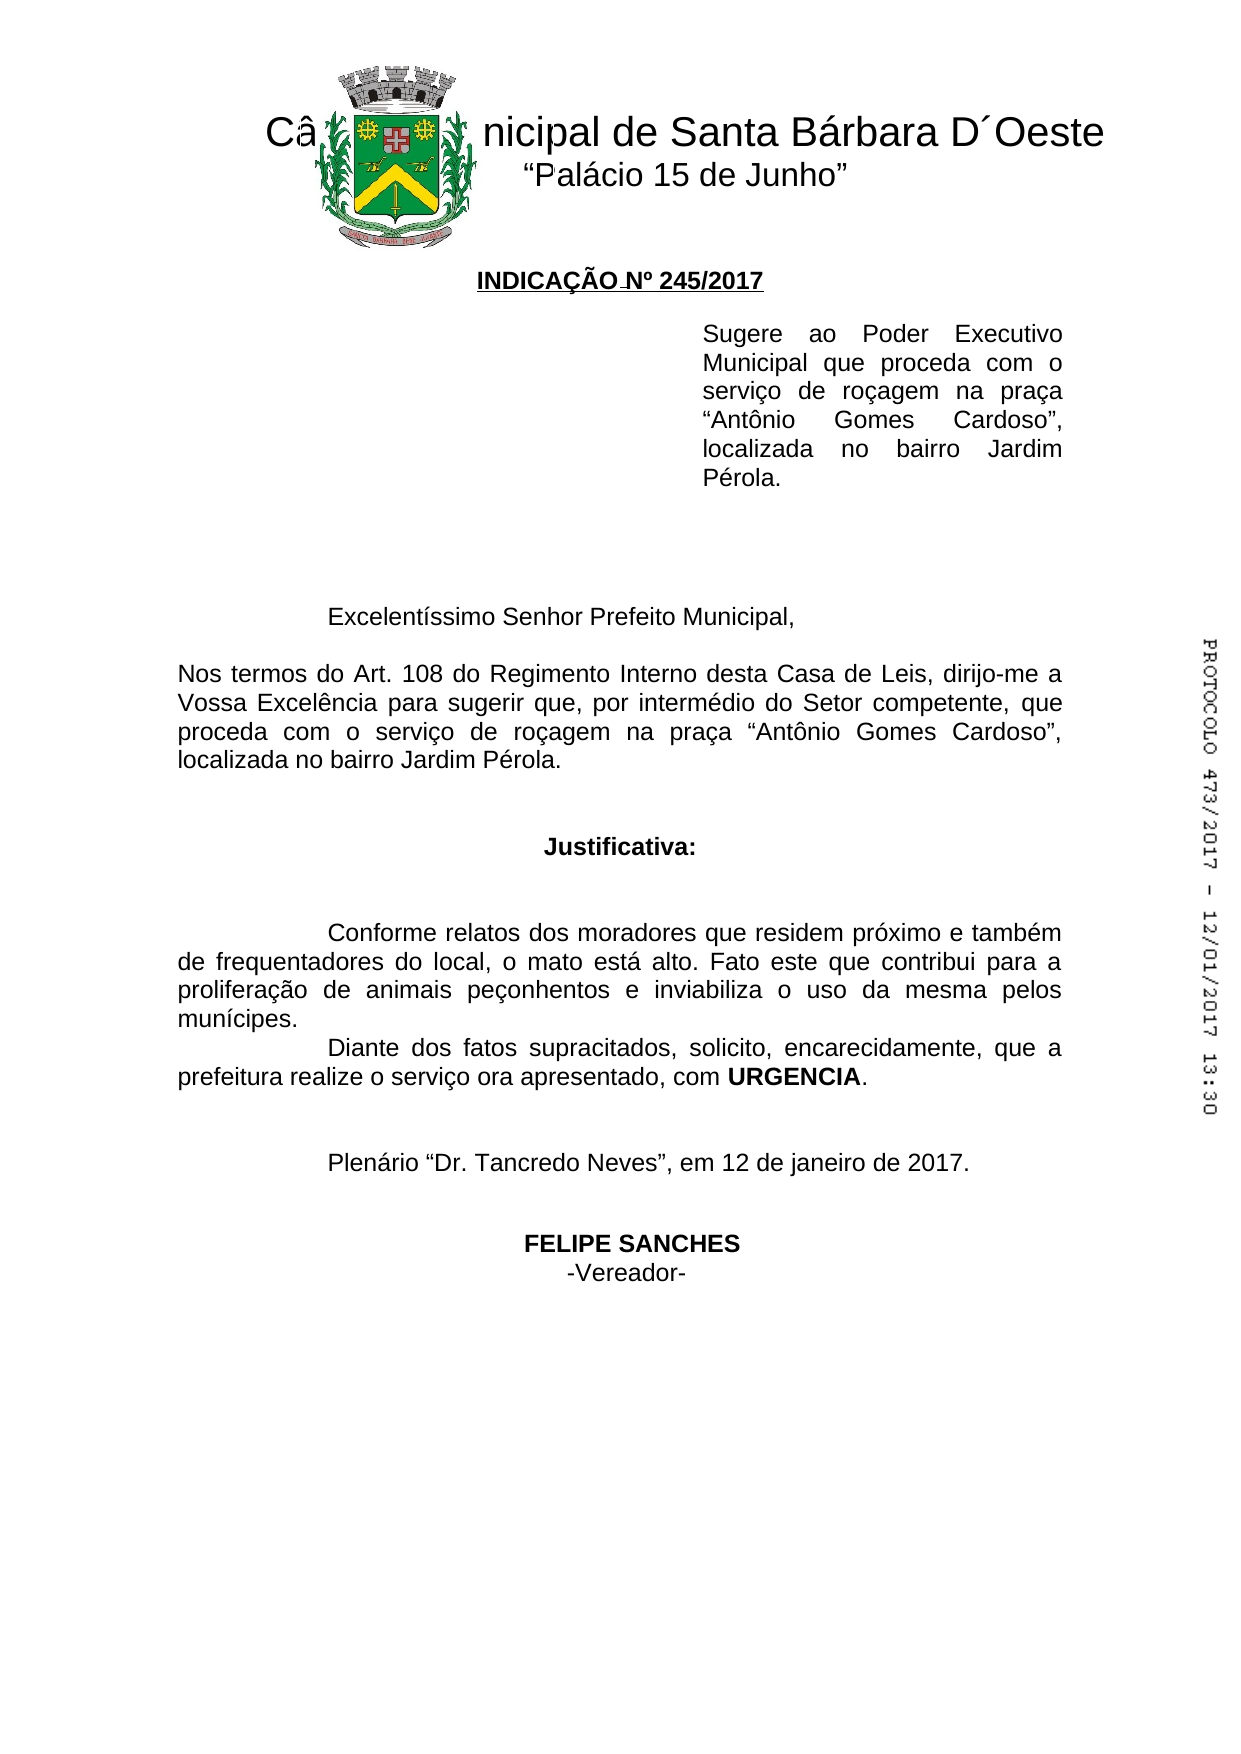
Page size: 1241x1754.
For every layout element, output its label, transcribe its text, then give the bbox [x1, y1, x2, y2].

text Excelentíssimo Senhor Prefeito Municipal, [177, 602, 1063, 630]
title INDICAÇÃO Nº 245/2017 [177, 266, 1063, 294]
text -Vereador- [177, 1258, 1063, 1287]
text Plenário “Dr. Tancredo Neves”, em 12 de janeiro de 2017. [177, 1148, 1063, 1177]
text Sugere ao Poder Executivo Municipal que proceda com o serviço de roçagem na praça “Antônio Gomes Cardoso”, localizada no bairro Jardim Pérola. [702, 319, 1063, 491]
text Nos termos do Art. 108 do Regimento Interno desta Casa de Leis, dirijo-me a Vossa Excelência para sugerir que, por intermédio do Setor competente, que proceda com o serviço de roçagem na praça “Antônio Gomes Cardoso”, localizada no bairro Jardim Pérola. [177, 659, 1063, 774]
text FELIPE SANCHES [177, 1229, 1063, 1258]
text Justificativa: [177, 832, 1063, 860]
picture [1177, 635, 1241, 1119]
text Conforme relatos dos moradores que residem próximo e também de frequentadores do local, o mato está alto. Fato este que contribui para a proliferação de animais peçonhentos e inviabiliza o uso da mesma pelos munícipes. [177, 918, 1063, 1033]
picture [314, 66, 484, 255]
text Diante dos fatos supracitados, solicito, encarecidamente, que a prefeitura realize o serviço ora apresentado, com URGENCIA. [177, 1033, 1063, 1090]
